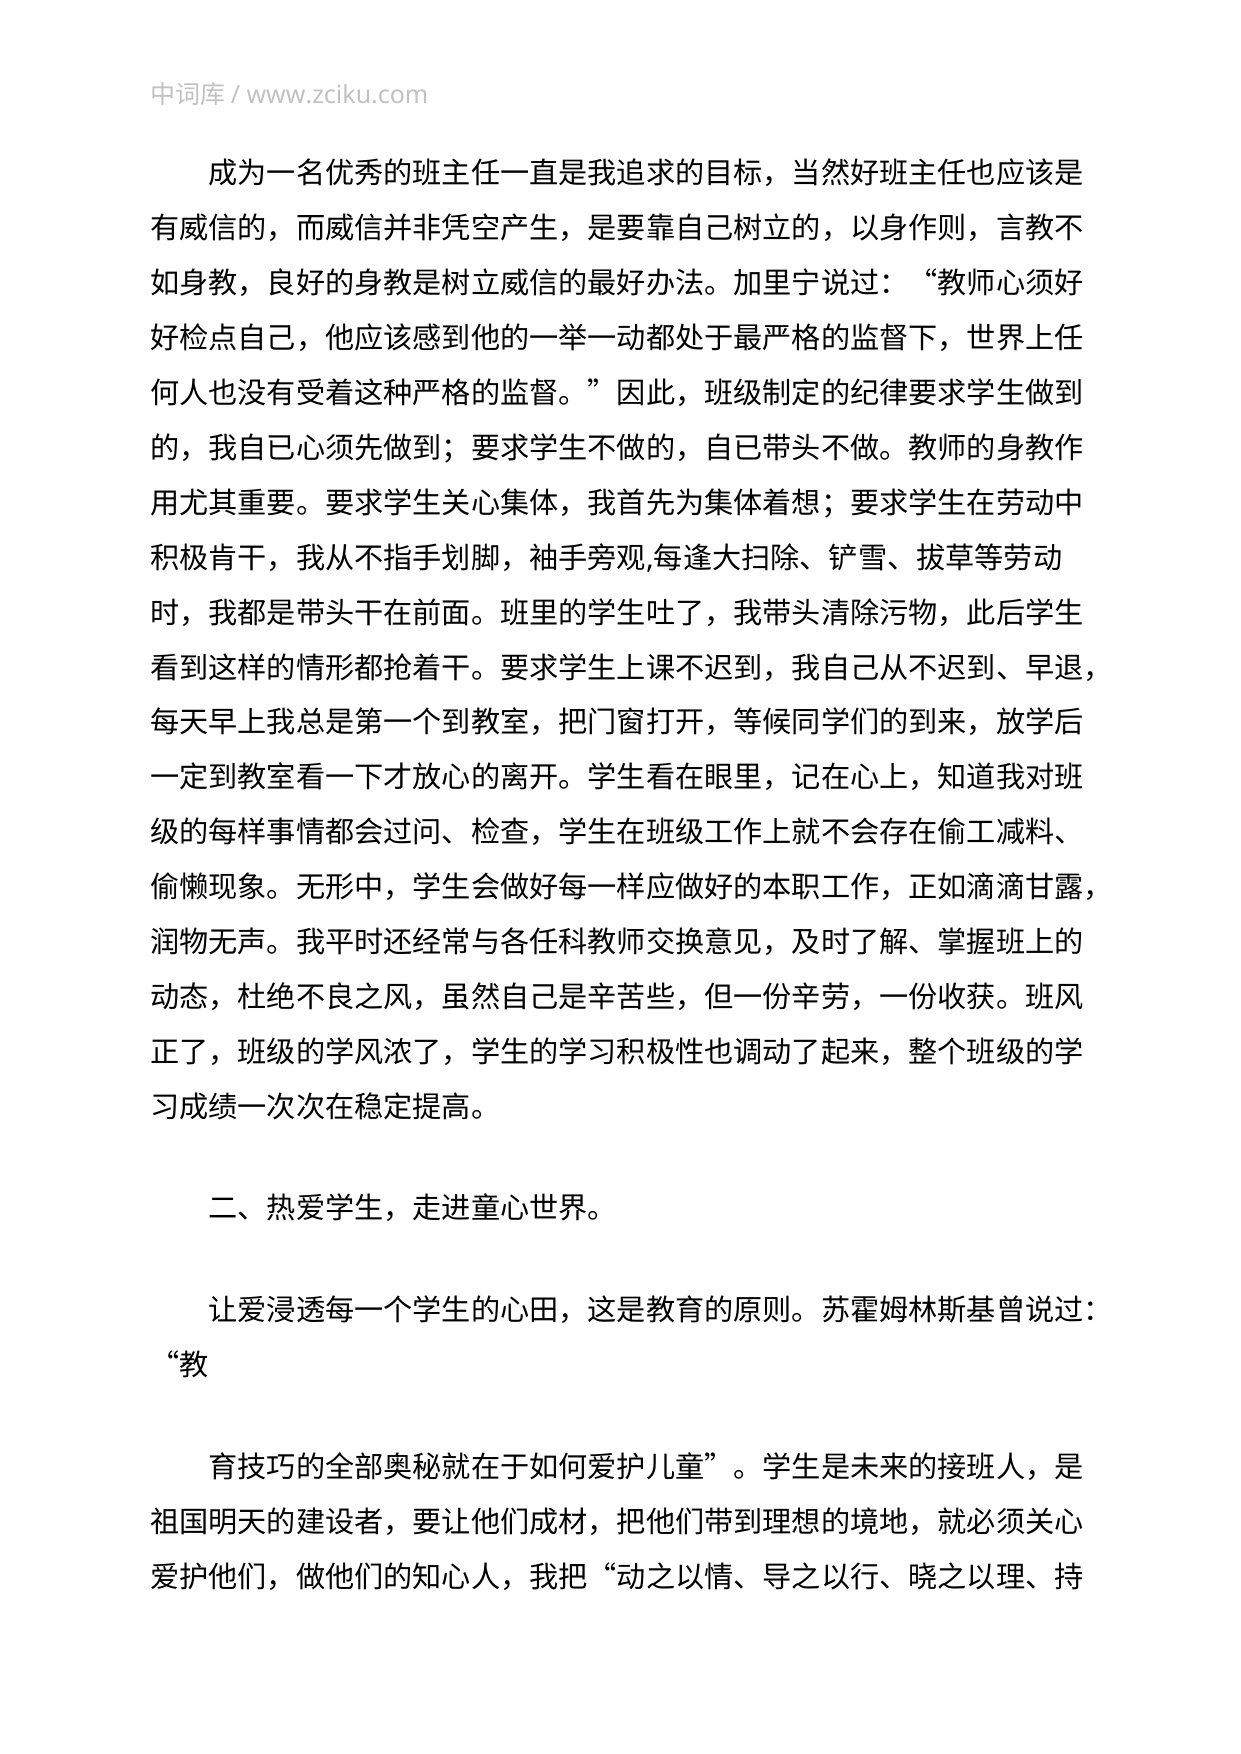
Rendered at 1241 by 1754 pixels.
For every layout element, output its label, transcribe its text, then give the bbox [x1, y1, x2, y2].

text 成为一名优秀的班主任一直是我追求的目标，当然好班主任也应该是有威信的，而威信并非凭空产生，是要靠自己树立的，以身作则，言教不如身教，良好的身教是树立威信的最好办法。加里宁说过：“教师心须好好检点自己，他应该感到他的一举一动都处于最严格的监督下，世界上任何人也没有受着这种严格的监督。”因此，班级制定的纪律要求学生做到的，我自已心须先做到；要求学生不做的，自已带头不做。教师的身教作用尤其重要。要求学生关心集体，我首先为集体着想；要求学生在劳动中积极肯干，我从不指手划脚，袖手旁观,每逢大扫除、铲雪、拔草等劳动时，我都是带头干在前面。班里的学生吐了，我带头清除污物，此后学生看到这样的情形都抢着干。要求学生上课不迟到，我自己从不迟到、早退，每天早上我总是第一个到教室，把门窗打开，等候同学们的到来，放学后一定到教室看一下才放心的离开。学生看在眼里，记在心上，知道我对班级的每样事情都会过问、检查，学生在班级工作上就不会存在偷工减料、偷懒现象。无形中，学生会做好每一样应做好的本职工作，正如滴滴甘露，润物无声。我平时还经常与各任科教师交换意见，及时了解、掌握班上的动态，杜绝不良之风，虽然自己是辛苦些，但一份辛劳，一份收获。班风正了，班级的学风浓了，学生的学习积极性也调动了起来，整个班级的学习成绩一次次在稳定提高。 [150, 150, 1090, 1126]
text 二、热爱学生，走进童心世界。 [150, 1185, 1090, 1227]
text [150, 1443, 1090, 1596]
text 让爱浸透每一个学生的心田，这是教育的原则。苏霍姆林斯基曾说过：“教 [150, 1287, 1090, 1384]
